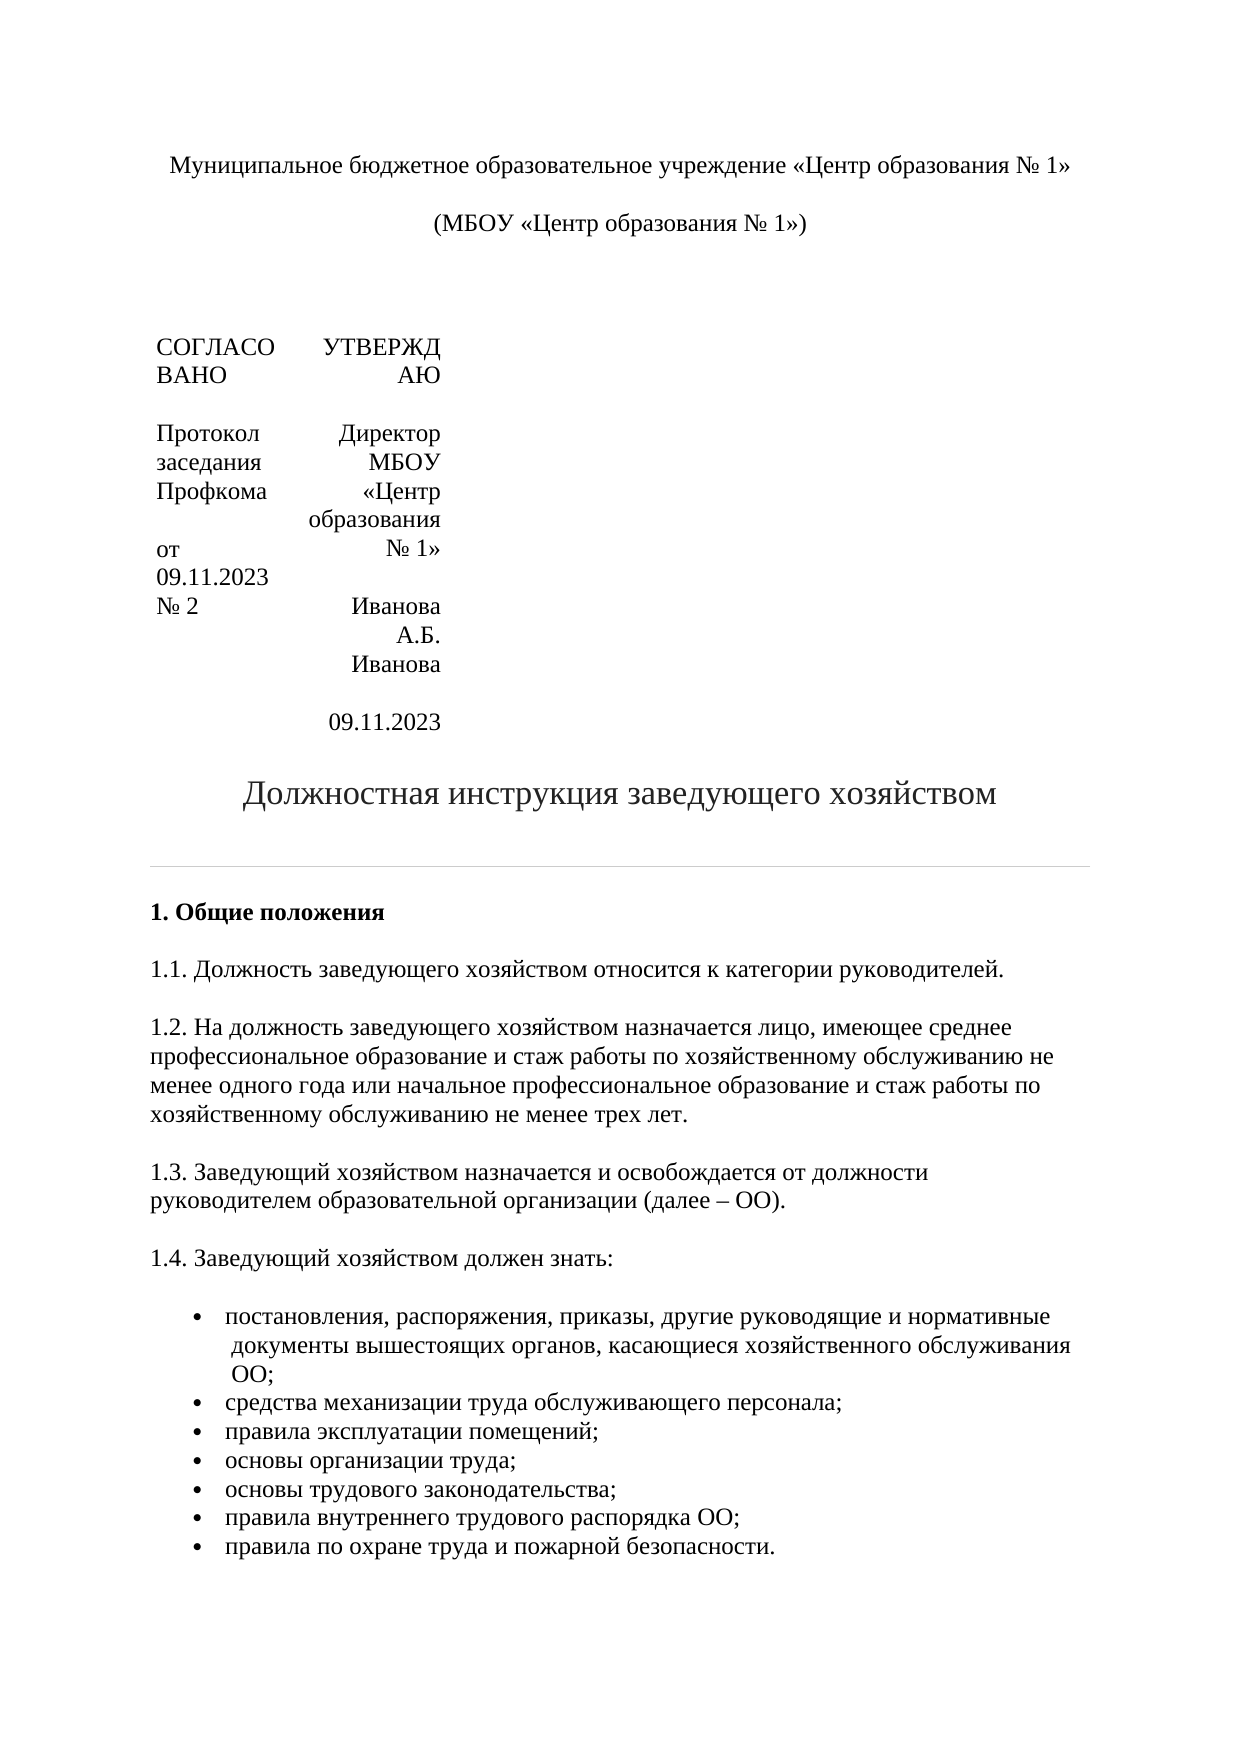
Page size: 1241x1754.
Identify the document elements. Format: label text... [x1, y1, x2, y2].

list средства механизации труда обслуживающего персонала; [194, 1387, 1071, 1416]
list постановления, распоряжения, приказы, другие руководящие и нормативные документы вышестоящих органов, касающиеся хозяйственного обслуживания ОО; [194, 1301, 1071, 1387]
table_header УТВЕРЖДАЮ Директор МБОУ «Центр образования № 1» Иванова А.Б. Иванова 09.11.2023 [299, 324, 448, 743]
text 1.2. На должность заведующего хозяйством назначается лицо, имеющее среднее профессиональное образование и стаж работы по хозяйственному обслуживанию не менее одного года или начальное профессиональное образование и стаж работы по хозяйственному обслуживанию не менее трех лет. [150, 1012, 1090, 1127]
table_header СОГЛАСОВАНО Протокол заседания Профкома от 09.11.2023 № 2 [149, 324, 298, 743]
list правила внутреннего трудового распорядка ОО; [194, 1502, 1071, 1531]
text (МБОУ «Центр образования № 1») [150, 208, 1090, 237]
text Должностная инструкция заведующего хозяйством [150, 772, 1090, 866]
list правила эксплуатации помещений; [194, 1416, 1071, 1445]
text 1.4. Заведующий хозяйством должен знать: [150, 1243, 1090, 1272]
list основы организации труда; [194, 1445, 1071, 1474]
list основы трудового законодательства; [194, 1474, 1071, 1502]
text Муниципальное бюджетное образовательное учреждение «Центр образования № 1» [150, 150, 1090, 179]
text 1.3. Заведующий хозяйством назначается и освобождается от должности руководителем образовательной организации (далее – ОО). [150, 1157, 1090, 1214]
text 1. Общие положения [150, 897, 1090, 925]
text 1.1. Должность заведующего хозяйством относится к категории руководителей. [150, 954, 1090, 983]
list правила по охране труда и пожарной безопасности. [194, 1531, 1071, 1560]
